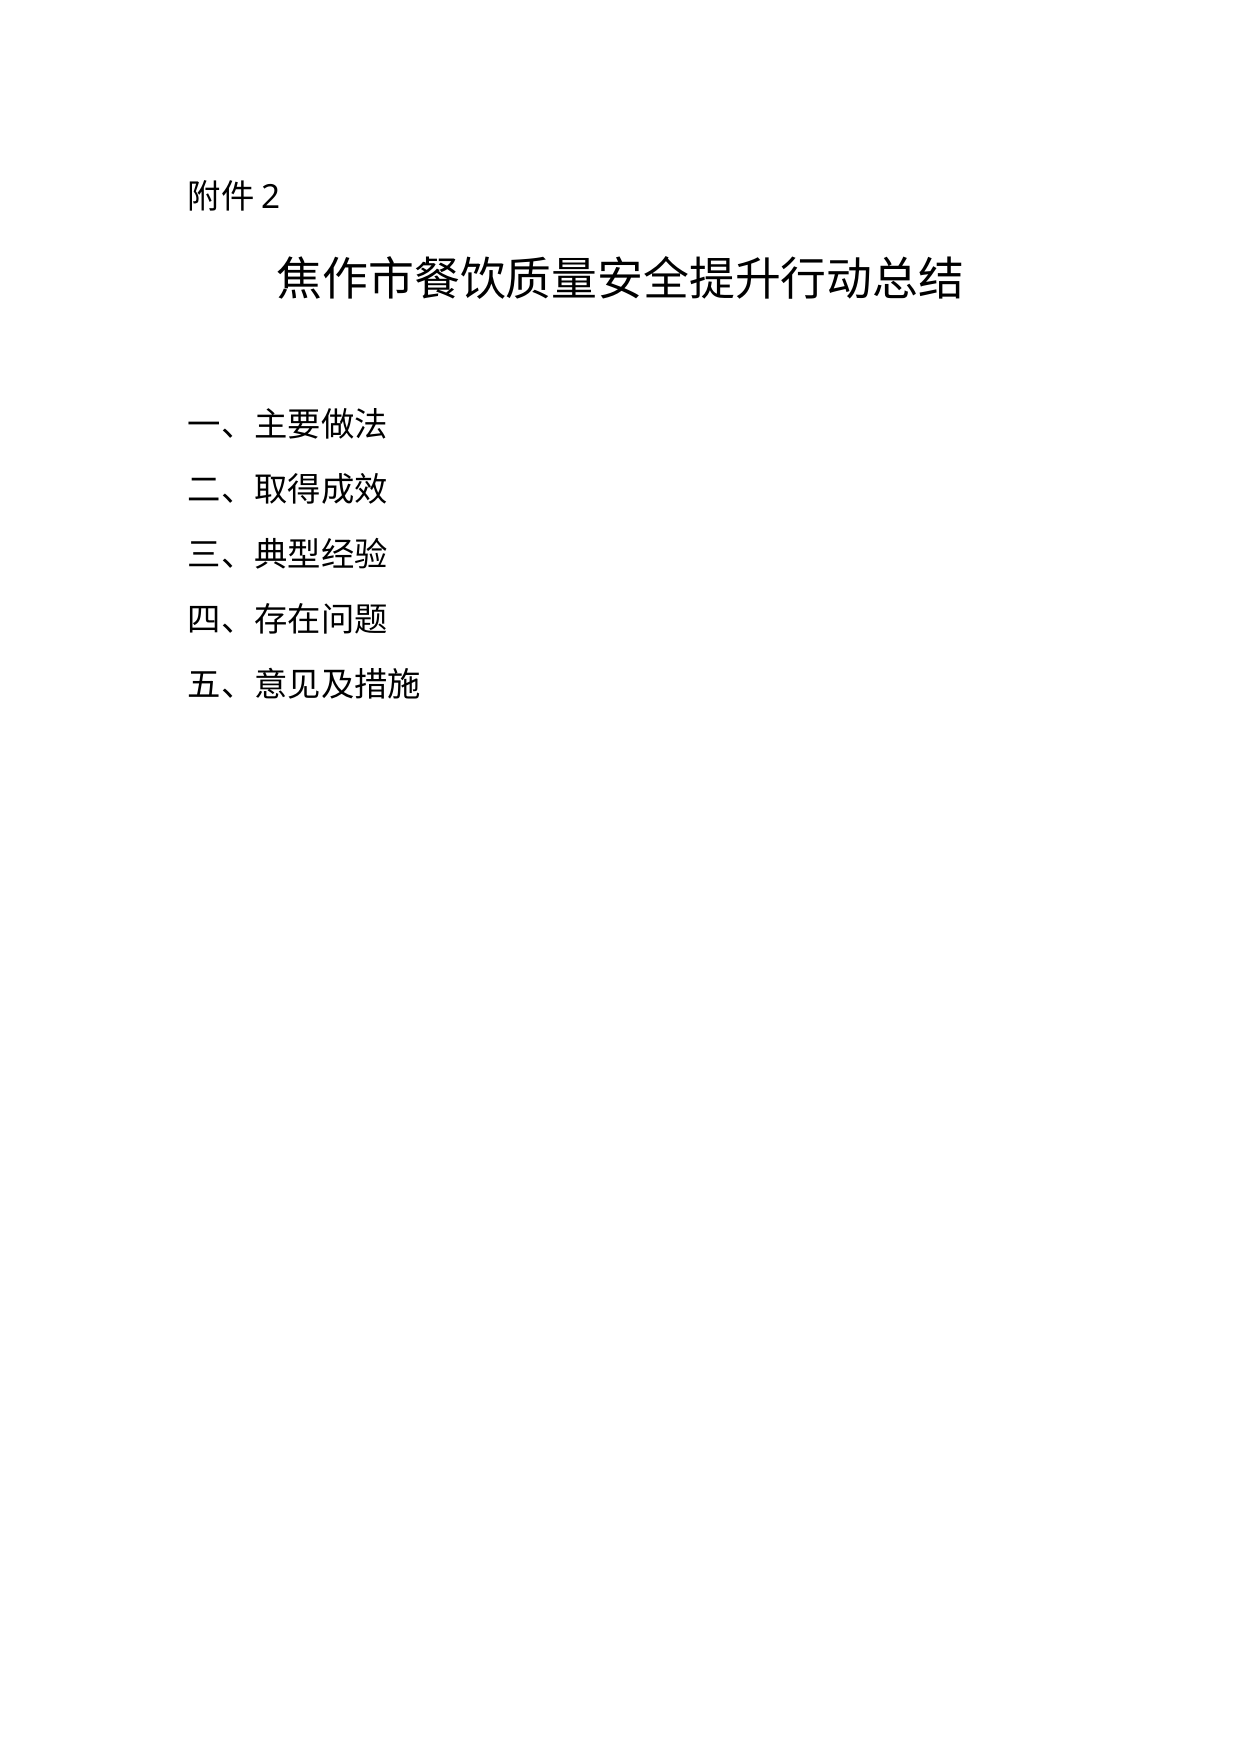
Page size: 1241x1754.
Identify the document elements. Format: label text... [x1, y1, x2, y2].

text 四、存在问题 [187, 584, 1053, 649]
text 三、典型经验 [187, 519, 1053, 584]
text 一、主要做法 [187, 389, 1053, 454]
text 焦作市餐饮质量安全提升行动总结 [187, 227, 1053, 324]
text 二、取得成效 [187, 454, 1053, 519]
text 五、意见及措施 [187, 649, 1053, 714]
text 附件2 [187, 162, 1053, 227]
